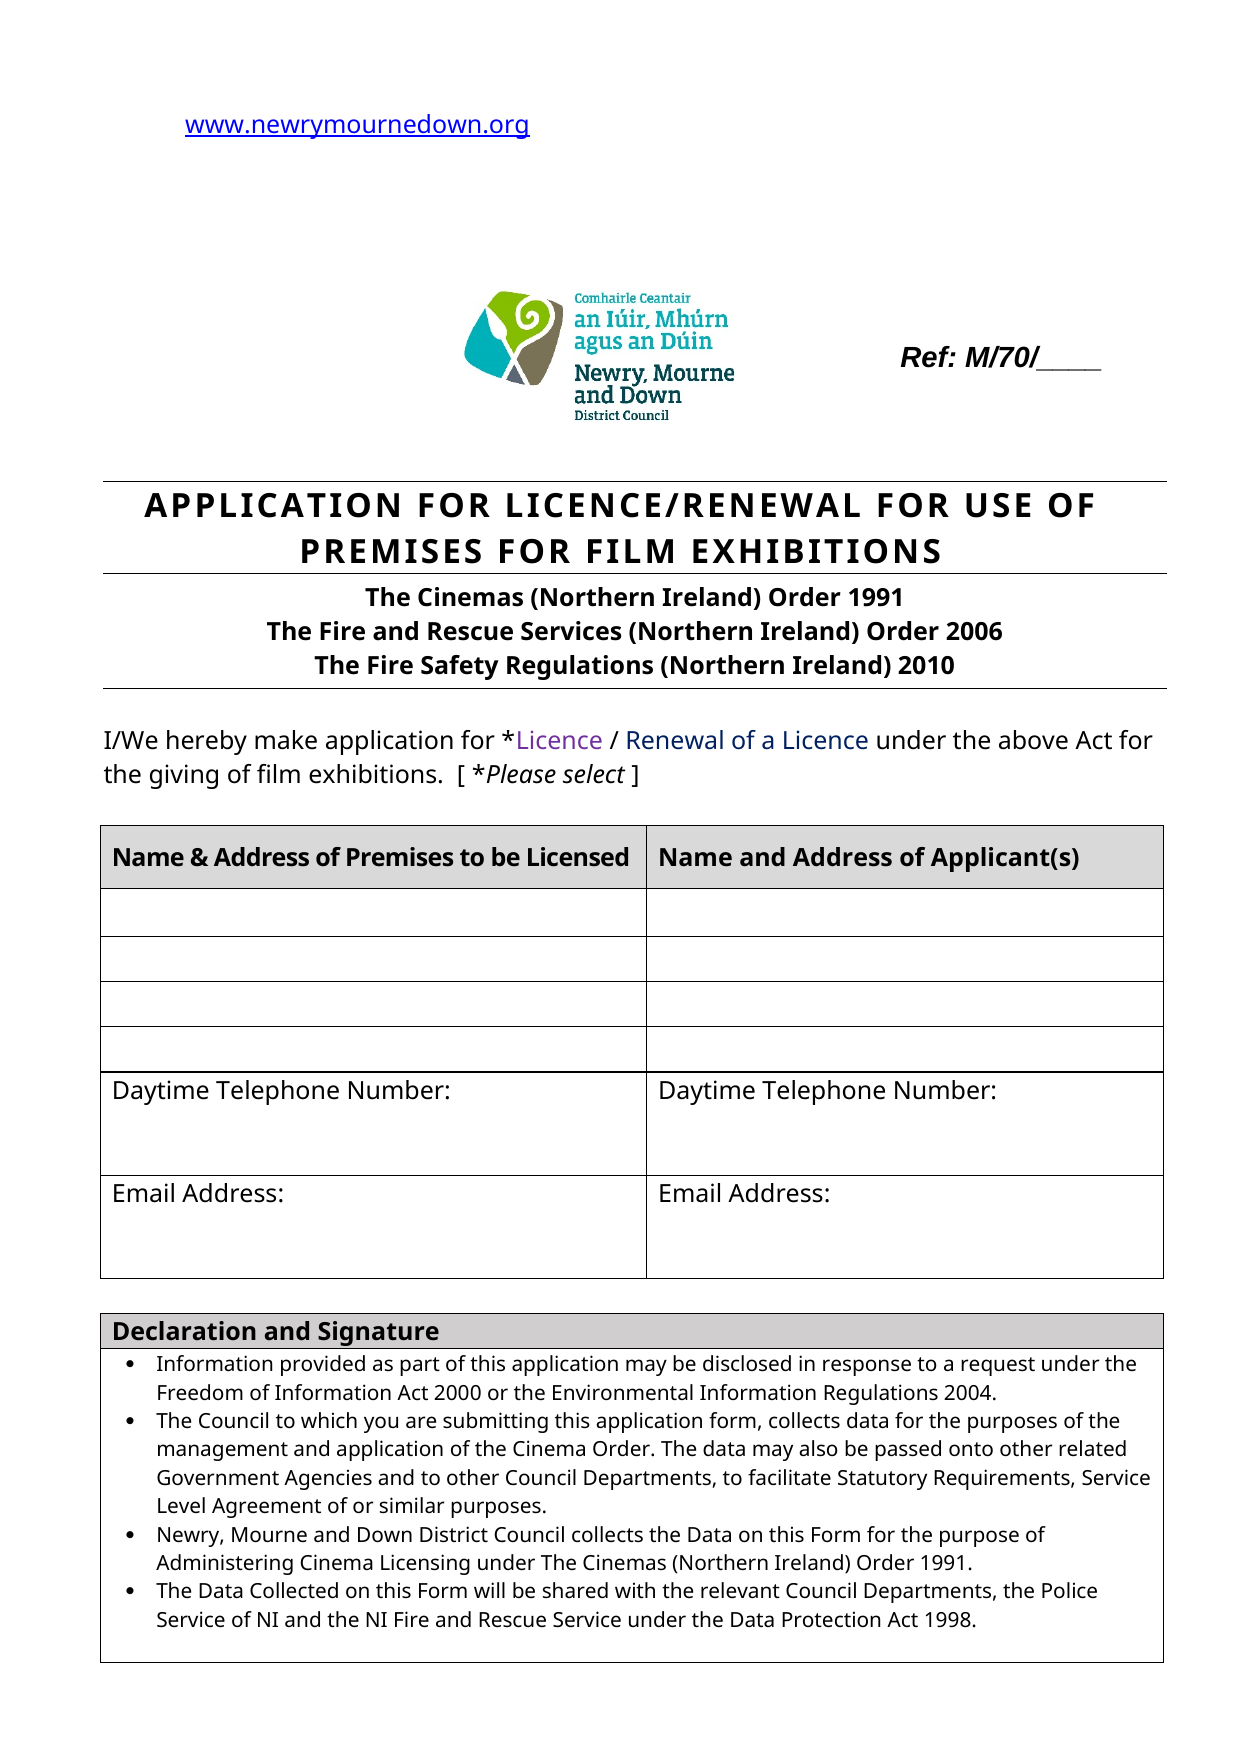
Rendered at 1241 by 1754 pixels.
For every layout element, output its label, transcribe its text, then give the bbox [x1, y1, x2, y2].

table_cell [647, 889, 1163, 936]
table_header Name and Address of Applicant(s) [647, 826, 1163, 888]
table_cell Daytime Telephone Number: [101, 1073, 646, 1175]
table_cell [647, 982, 1163, 1026]
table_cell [101, 1349, 1163, 1662]
table_header Declaration and Signature [101, 1314, 1163, 1348]
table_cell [174, 106, 1163, 140]
table_cell [101, 937, 646, 981]
table_cell [101, 982, 646, 1026]
picture [462, 289, 736, 422]
table_cell Daytime Telephone Number: [647, 1073, 1163, 1175]
table_cell Email Address: [647, 1176, 1163, 1278]
table_cell [647, 1027, 1163, 1071]
table_cell [647, 937, 1163, 981]
table_cell [101, 889, 646, 936]
table_cell [101, 1027, 646, 1071]
text I/We hereby make application for *Licence / Renewal of a Licence under the above Act for the giving of film exhibitions. [ *Please select ] [103, 723, 1166, 791]
table_header Name & Address of Premises to be Licensed [101, 826, 646, 888]
table_cell Email Address: [101, 1176, 646, 1278]
table_cell The Cinemas (Northern Ireland) Order 1991 The Fire and Rescue Services (Northern Ireland) Order 2006 The Fire Safety Regulations (Northern Ireland) 2010 [103, 574, 1167, 688]
table_header APPLICATION FOR LICENCE/RENEWAL FOR USE OF PREMISES FOR FILM EXHIBITIONS [103, 482, 1167, 573]
